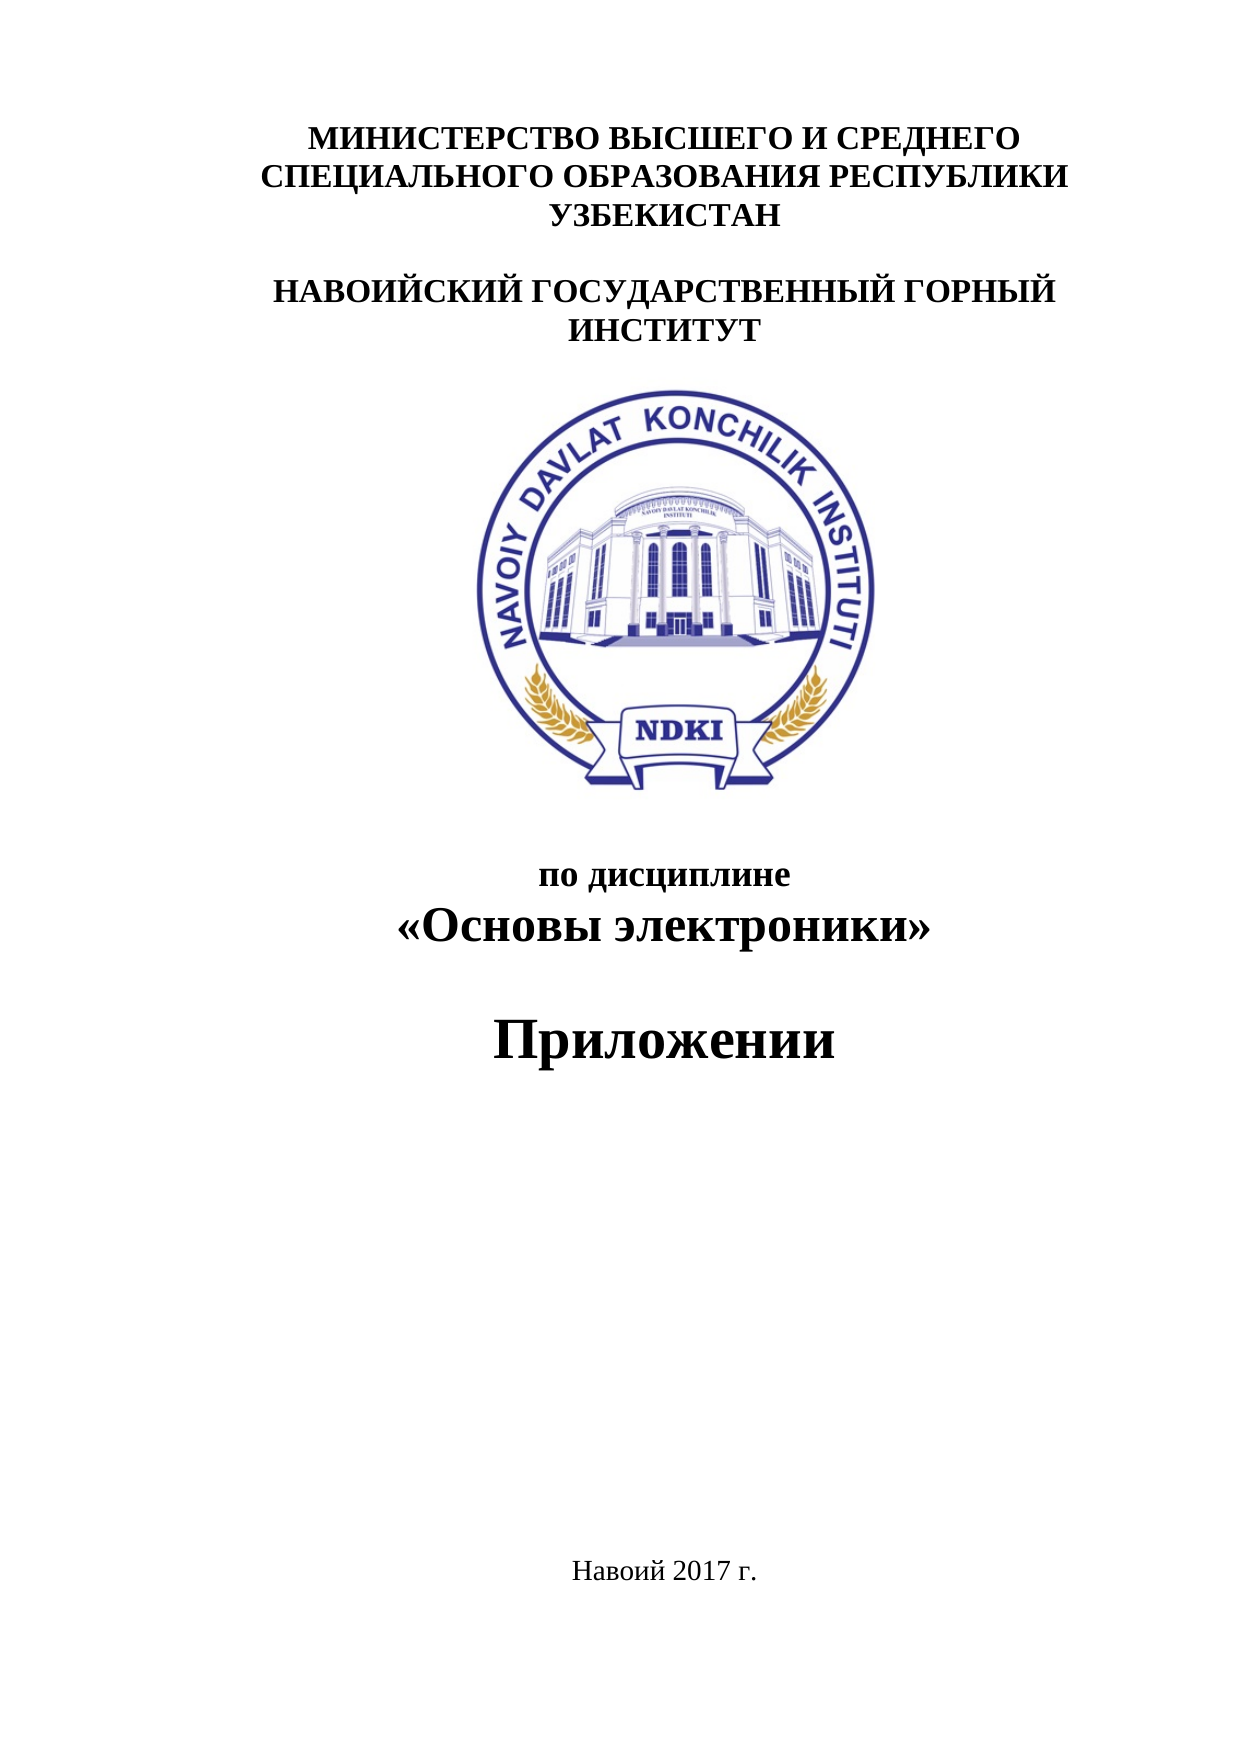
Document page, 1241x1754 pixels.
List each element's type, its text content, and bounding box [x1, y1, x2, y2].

text по дисциплине [177, 851, 1152, 894]
picture [368, 360, 1002, 811]
text Навоий 2017 г. [177, 1553, 1152, 1586]
text МИНИСТЕРСТВО ВЫСШЕГО И СРЕДНЕГО СПЕЦИАЛЬНОГО ОБРАЗОВАНИЯ РЕСПУБЛИКИ УЗБЕКИСТАН [177, 118, 1152, 233]
text Приложении [177, 1003, 1152, 1071]
text НАВОИЙСКИЙ ГОСУДАРСТВЕННЫЙ ГОРНЫЙ ИНСТИТУТ [177, 271, 1152, 348]
text «Основы электроники» [177, 894, 1152, 952]
